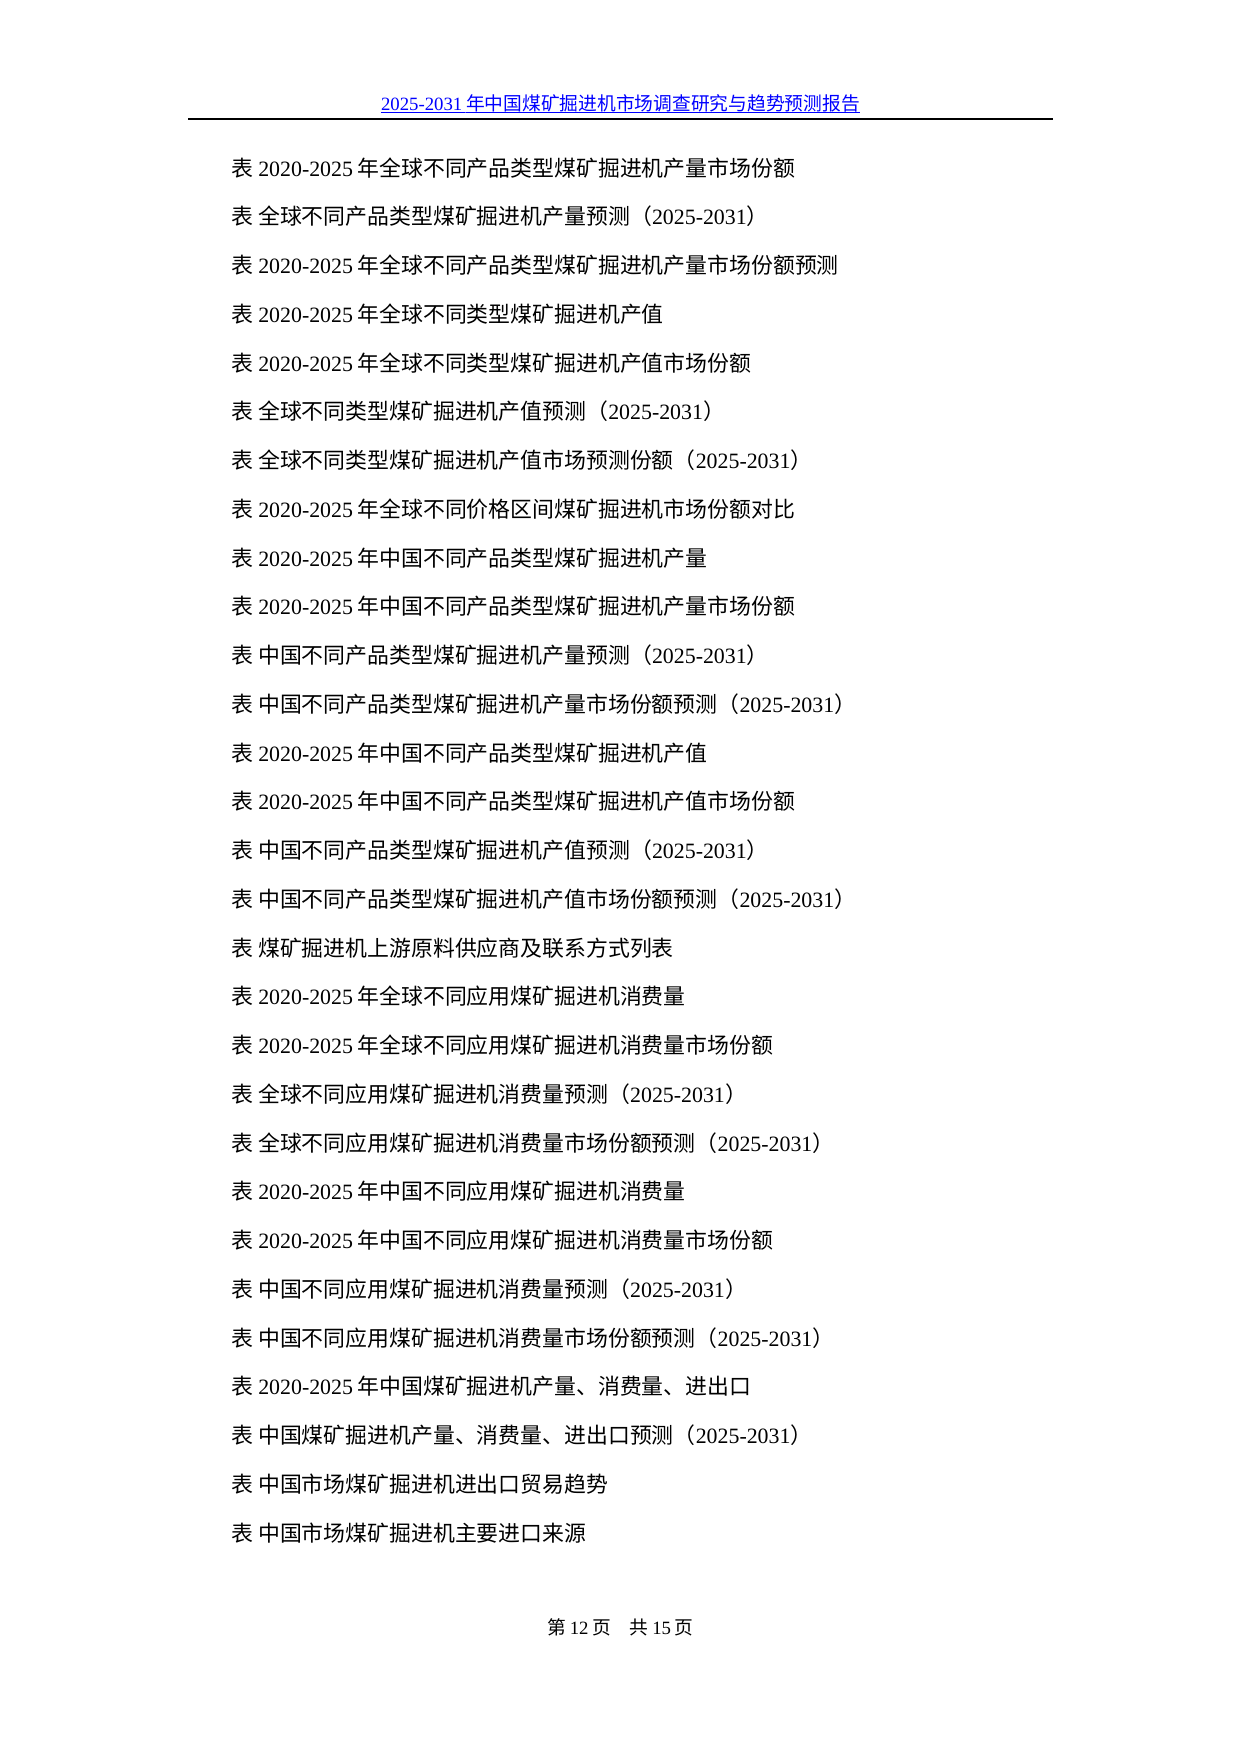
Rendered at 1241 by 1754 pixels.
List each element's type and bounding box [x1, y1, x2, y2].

text [187, 150, 1053, 1548]
